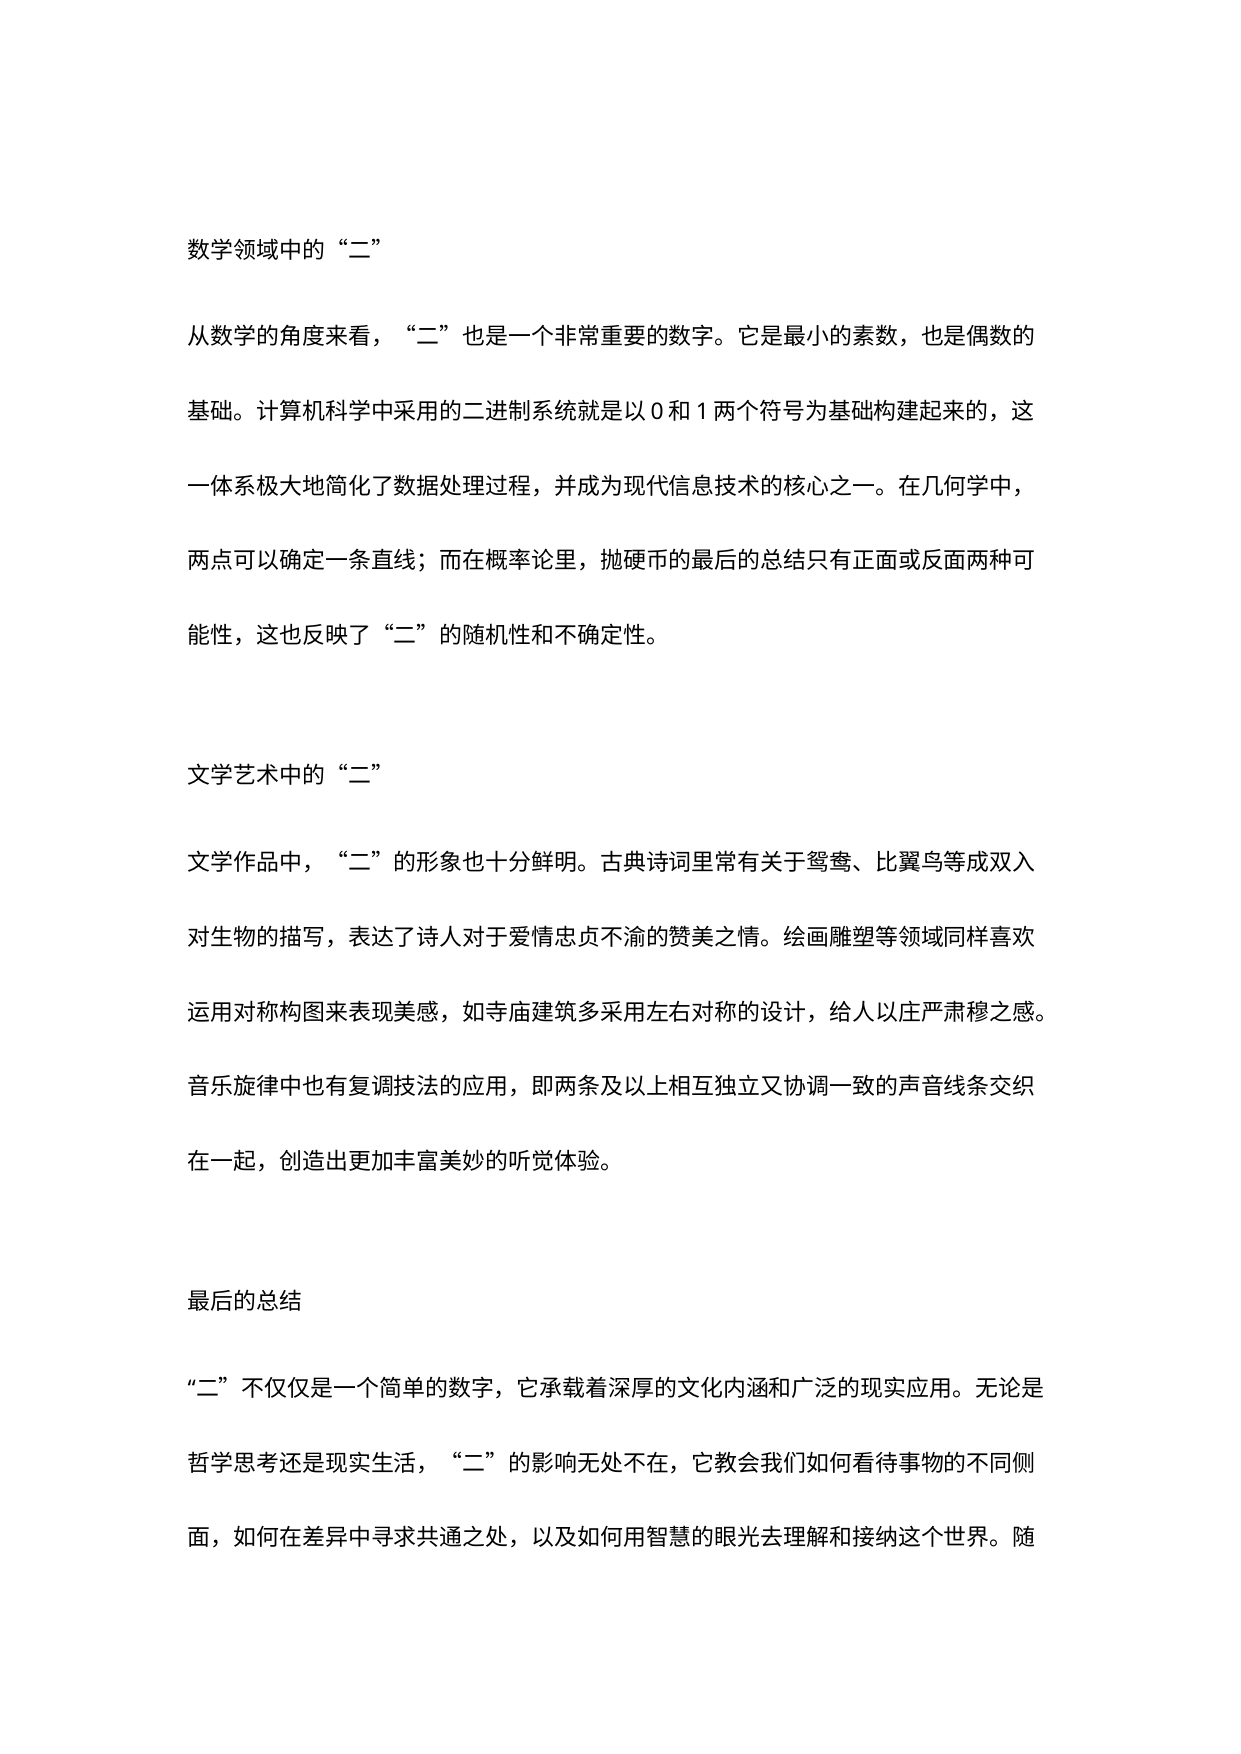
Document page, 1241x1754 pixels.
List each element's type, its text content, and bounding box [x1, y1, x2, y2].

text 数学领域中的“二” [187, 216, 1053, 281]
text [187, 1354, 1053, 1568]
text 文学作品中，“二”的形象也十分鲜明。古典诗词里常有关于鸳鸯、比翼鸟等成双入对生物的描写，表达了诗人对于爱情忠贞不渝的赞美之情。绘画雕塑等领域同样喜欢运用对称构图来表现美感，如寺庙建筑多采用左右对称的设计，给人以庄严肃穆之感。音乐旋律中也有复调技法的应用，即两条及以上相互独立又协调一致的声音线条交织在一起，创造出更加丰富美妙的听觉体验。 [187, 828, 1053, 1192]
text 最后的总结 [187, 1267, 1053, 1332]
text 文学艺术中的“二” [187, 742, 1053, 807]
text 从数学的角度来看，“二”也是一个非常重要的数字。它是最小的素数，也是偶数的基础。计算机科学中采用的二进制系统就是以0和1两个符号为基础构建起来的，这一体系极大地简化了数据处理过程，并成为现代信息技术的核心之一。在几何学中，两点可以确定一条直线；而在概率论里，抛硬币的最后的总结只有正面或反面两种可能性，这也反映了“二”的随机性和不确定性。 [187, 302, 1053, 666]
